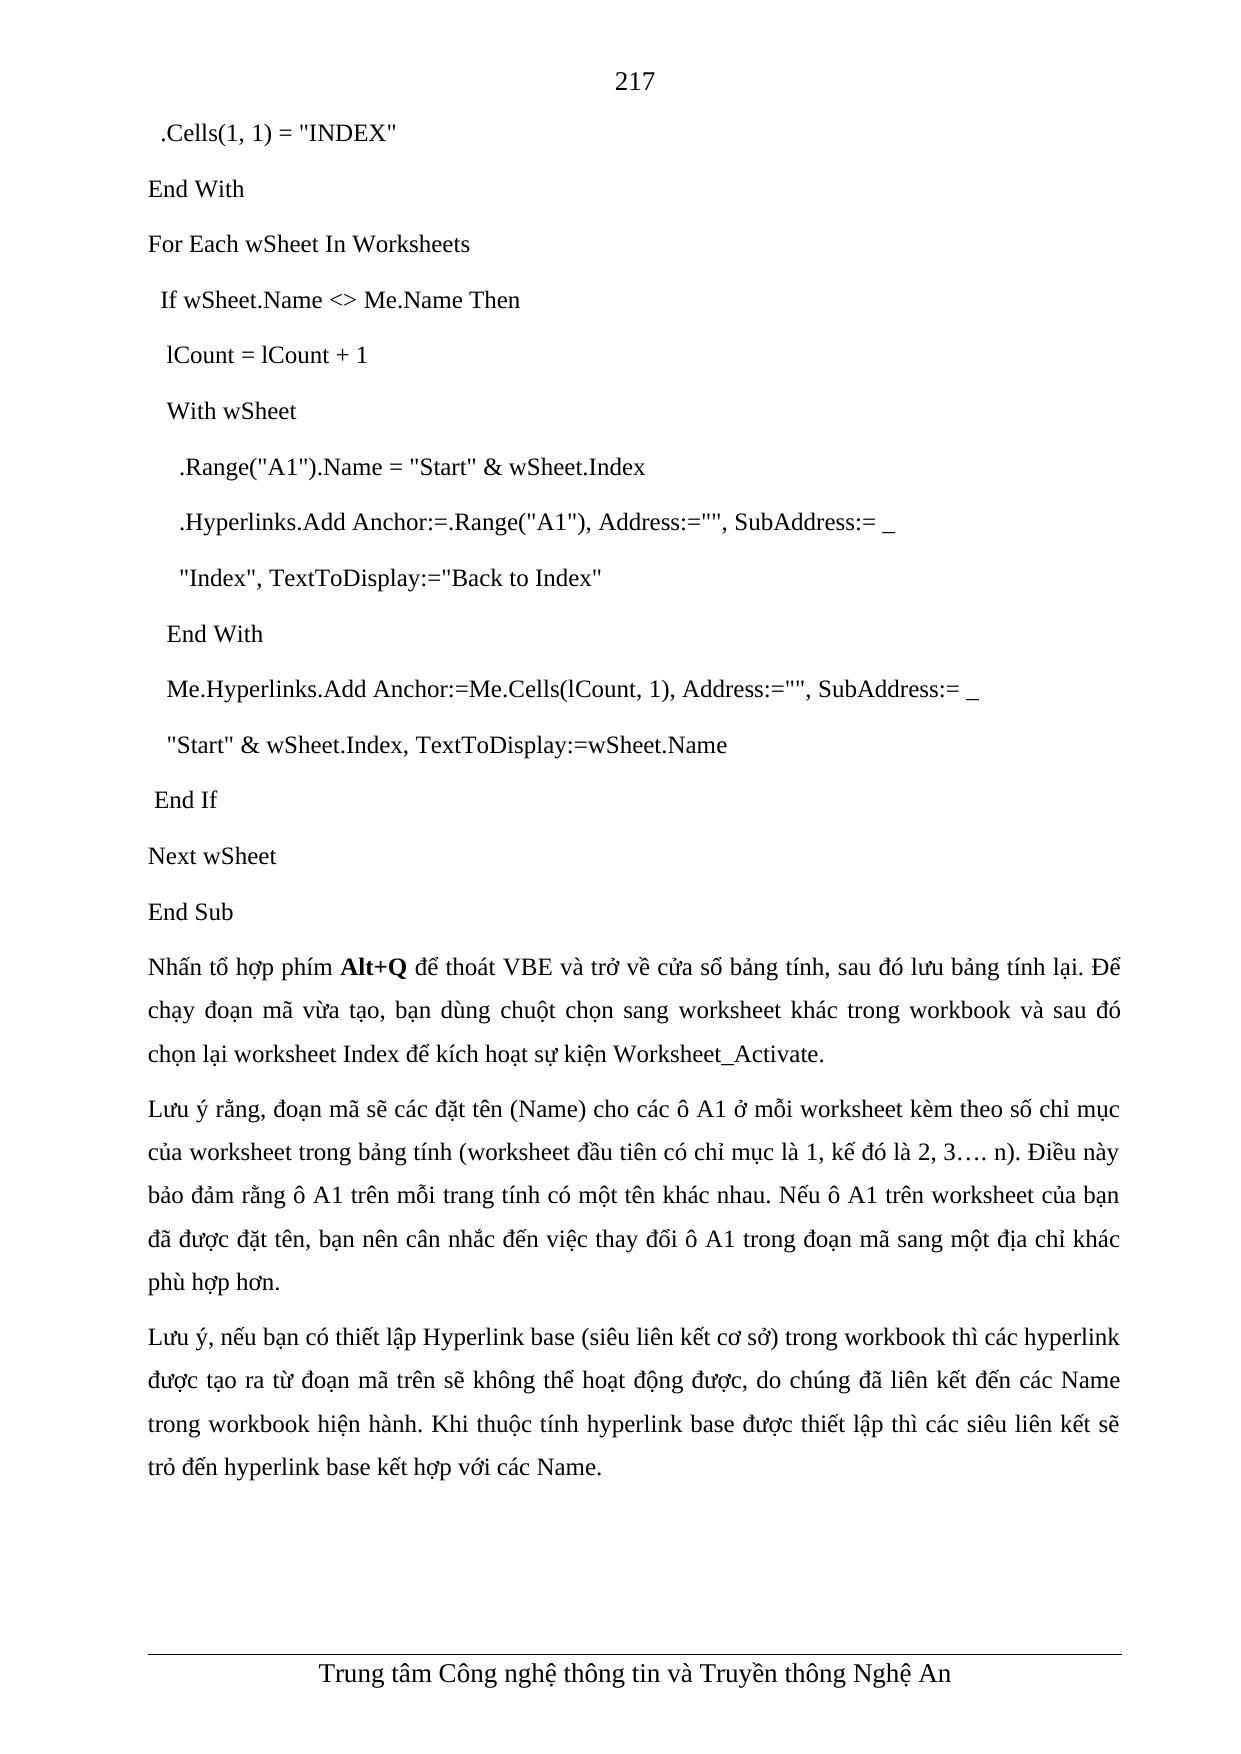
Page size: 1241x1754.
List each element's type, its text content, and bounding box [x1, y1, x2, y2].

text End If [148, 786, 1122, 814]
text Lưu ý rằng, đoạn mã sẽ các đặt tên (Name) cho các ô A1 ở mỗi worksheet kèm theo số chỉ mục của worksheet trong bảng tính (worksheet đầu tiên có chỉ mục là 1, kế đó là 2, 3…. n). Điều này bảo đảm rằng ô A1 trên mỗi trang tính có một tên khác nhau. Nếu ô A1 trên worksheet của bạn đã được đặt tên, bạn nên cân nhắc đến việc thay đổi ô A1 trong đoạn mã sang một địa chỉ khác phù hợp hơn. [148, 1094, 1122, 1296]
text With wSheet [148, 396, 1122, 425]
text "Index", TextToDisplay:="Back to Index" [148, 563, 1122, 592]
text Lưu ý, nếu bạn có thiết lập Hyperlink base (siêu liên kết cơ sở) trong workbook thì các hyperlink được tạo ra từ đoạn mã trên sẽ không thể hoạt động được, do chúng đã liên kết đến các Name trong workbook hiện hành. Khi thuộc tính hyperlink base được thiết lập thì các siêu liên kết sẽ trỏ đến hyperlink base kết hợp với các Name. [148, 1322, 1122, 1481]
text lCount = lCount + 1 [148, 341, 1122, 369]
text If wSheet.Name <> Me.Name Then [148, 285, 1122, 314]
text Next wSheet [148, 841, 1122, 870]
text "Start" & wSheet.Index, TextToDisplay:=wSheet.Name [148, 730, 1122, 759]
text .Cells(1, 1) = "INDEX" [148, 118, 1122, 147]
text .Range("A1").Name = "Start" & wSheet.Index [148, 452, 1122, 481]
text .Hyperlinks.Add Anchor:=.Range("A1"), Address:="", SubAddress:= _ [148, 507, 1122, 536]
text For Each wSheet In Worksheets [148, 229, 1122, 258]
text Me.Hyperlinks.Add Anchor:=Me.Cells(lCount, 1), Address:="", SubAddress:= _ [148, 674, 1122, 703]
text End With [148, 174, 1122, 202]
text End With [148, 619, 1122, 647]
text Nhấn tổ hợp phím Alt+Q để thoát VBE và trở về cửa sổ bảng tính, sau đó lưu bảng tính lại. Để chạy đoạn mã vừa tạo, bạn dùng chuột chọn sang worksheet khác trong workbook và sau đó chọn lại worksheet Index để kích hoạt sự kiện Worksheet_Activate. [148, 952, 1122, 1067]
text End Sub [148, 897, 1122, 926]
